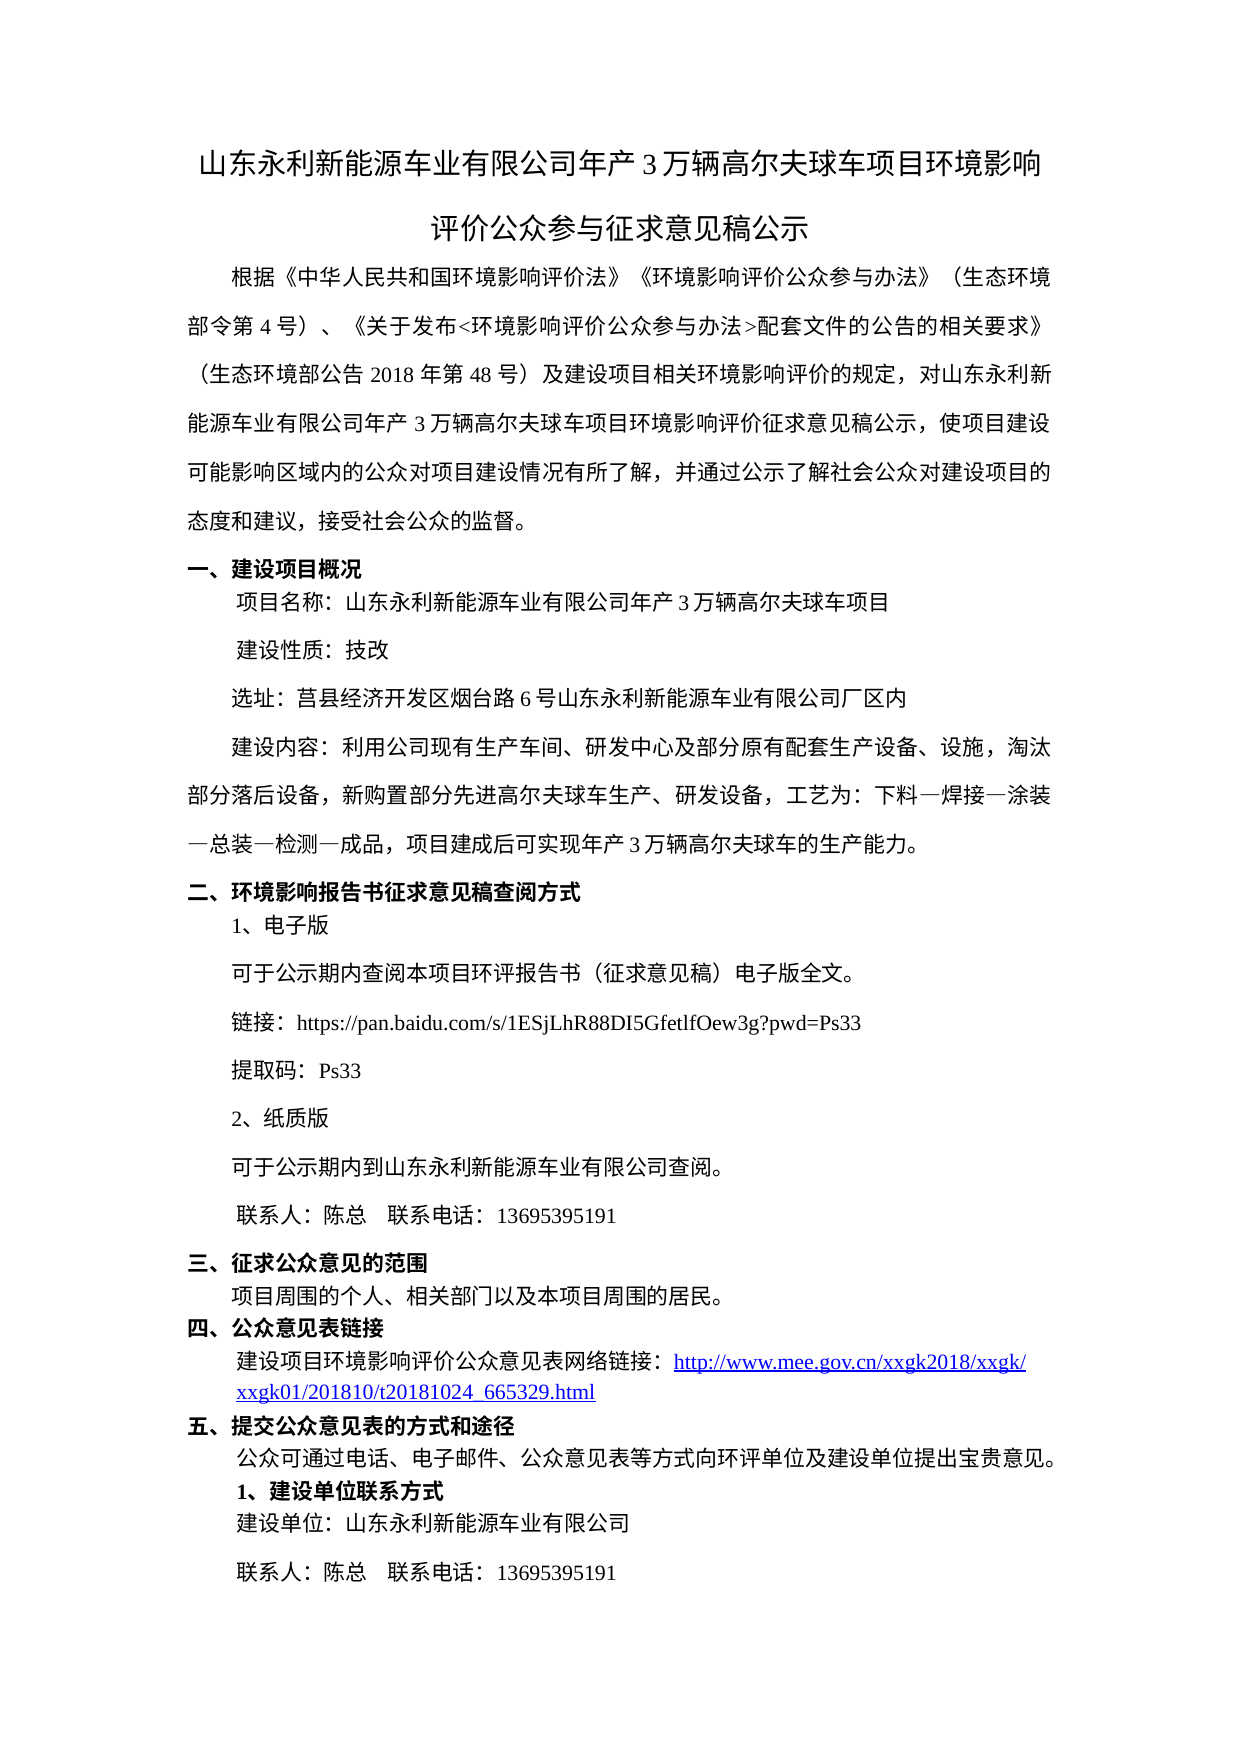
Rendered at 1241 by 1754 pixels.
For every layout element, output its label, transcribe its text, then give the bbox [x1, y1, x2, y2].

text 项目周围的个人、相关部门以及本项目周围的居民。 [187, 1278, 1053, 1311]
text 项目名称：山东永利新能源车业有限公司年产3万辆高尔夫球车项目 [187, 584, 1053, 617]
text 公众可通过电话、电子邮件、公众意见表等方式向环评单位及建设单位提出宝贵意见。 [187, 1441, 1053, 1473]
text 选址：莒县经济开发区烟台路6号山东永利新能源车业有限公司厂区内 [187, 681, 1053, 713]
text 联系人：陈总 联系电话：13695395191 [187, 1197, 1053, 1230]
text 二、环境影响报告书征求意见稿查阅方式 [187, 875, 1053, 907]
text 提取码：Ps33 [187, 1052, 1053, 1085]
text 根据《中华人民共和国环境影响评价法》《环境影响评价公众参与办法》（生态环境部令第4号）、《关于发布<环境影响评价公众参与办法>配套文件的公告的相关要求》（生态环境部公告 2018 年第 48 号）及建设项目相关环境影响评价的规定，对山东永利新能源车业有限公司年产3万辆高尔夫球车项目环境影响评价征求意见稿公示，使项目建设可能影响区域内的公众对项目建设情况有所了解，并通过公示了解社会公众对建设项目的态度和建议，接受社会公众的监督。 [187, 259, 1053, 536]
text 建设性质：技改 [187, 632, 1053, 665]
text 五、提交公众意见表的方式和途径 [187, 1408, 1053, 1441]
text 可于公示期内查阅本项目环评报告书（征求意见稿）电子版全文。 [187, 956, 1053, 988]
text 2、纸质版 [187, 1101, 1053, 1133]
text 联系人：陈总 联系电话：13695395191 [187, 1554, 1053, 1587]
text 三、征求公众意见的范围 [187, 1246, 1053, 1278]
text 链接：https://pan.baidu.com/s/1ESjLhR88DI5GfetlfOew3g?pwd=Ps33 [187, 1004, 1053, 1037]
text 可于公示期内到山东永利新能源车业有限公司查阅。 [187, 1149, 1053, 1182]
text 1、建设单位联系方式 [187, 1473, 1053, 1506]
text 建设单位：山东永利新能源车业有限公司 [187, 1506, 1053, 1538]
text 山东永利新能源车业有限公司年产3万辆高尔夫球车项目环境影响评价公众参与征求意见稿公示 [187, 129, 1053, 259]
text 一、建设项目概况 [187, 552, 1053, 584]
text 建设项目环境影响评价公众意见表网络链接：http://www.mee.gov.cn/xxgk2018/xxgk/xxgk01/201810/t20181024_665329.html [236, 1343, 1053, 1408]
text 建设内容：利用公司现有生产车间、研发中心及部分原有配套生产设备、设施，淘汰部分落后设备，新购置部分先进高尔夫球车生产、研发设备，工艺为：下料—焊接—涂装—总装—检测—成品，项目建成后可实现年产3万辆高尔夫球车的生产能力。 [187, 729, 1053, 859]
text 1、电子版 [187, 907, 1053, 940]
text 四、公众意见表链接 [187, 1311, 1053, 1343]
